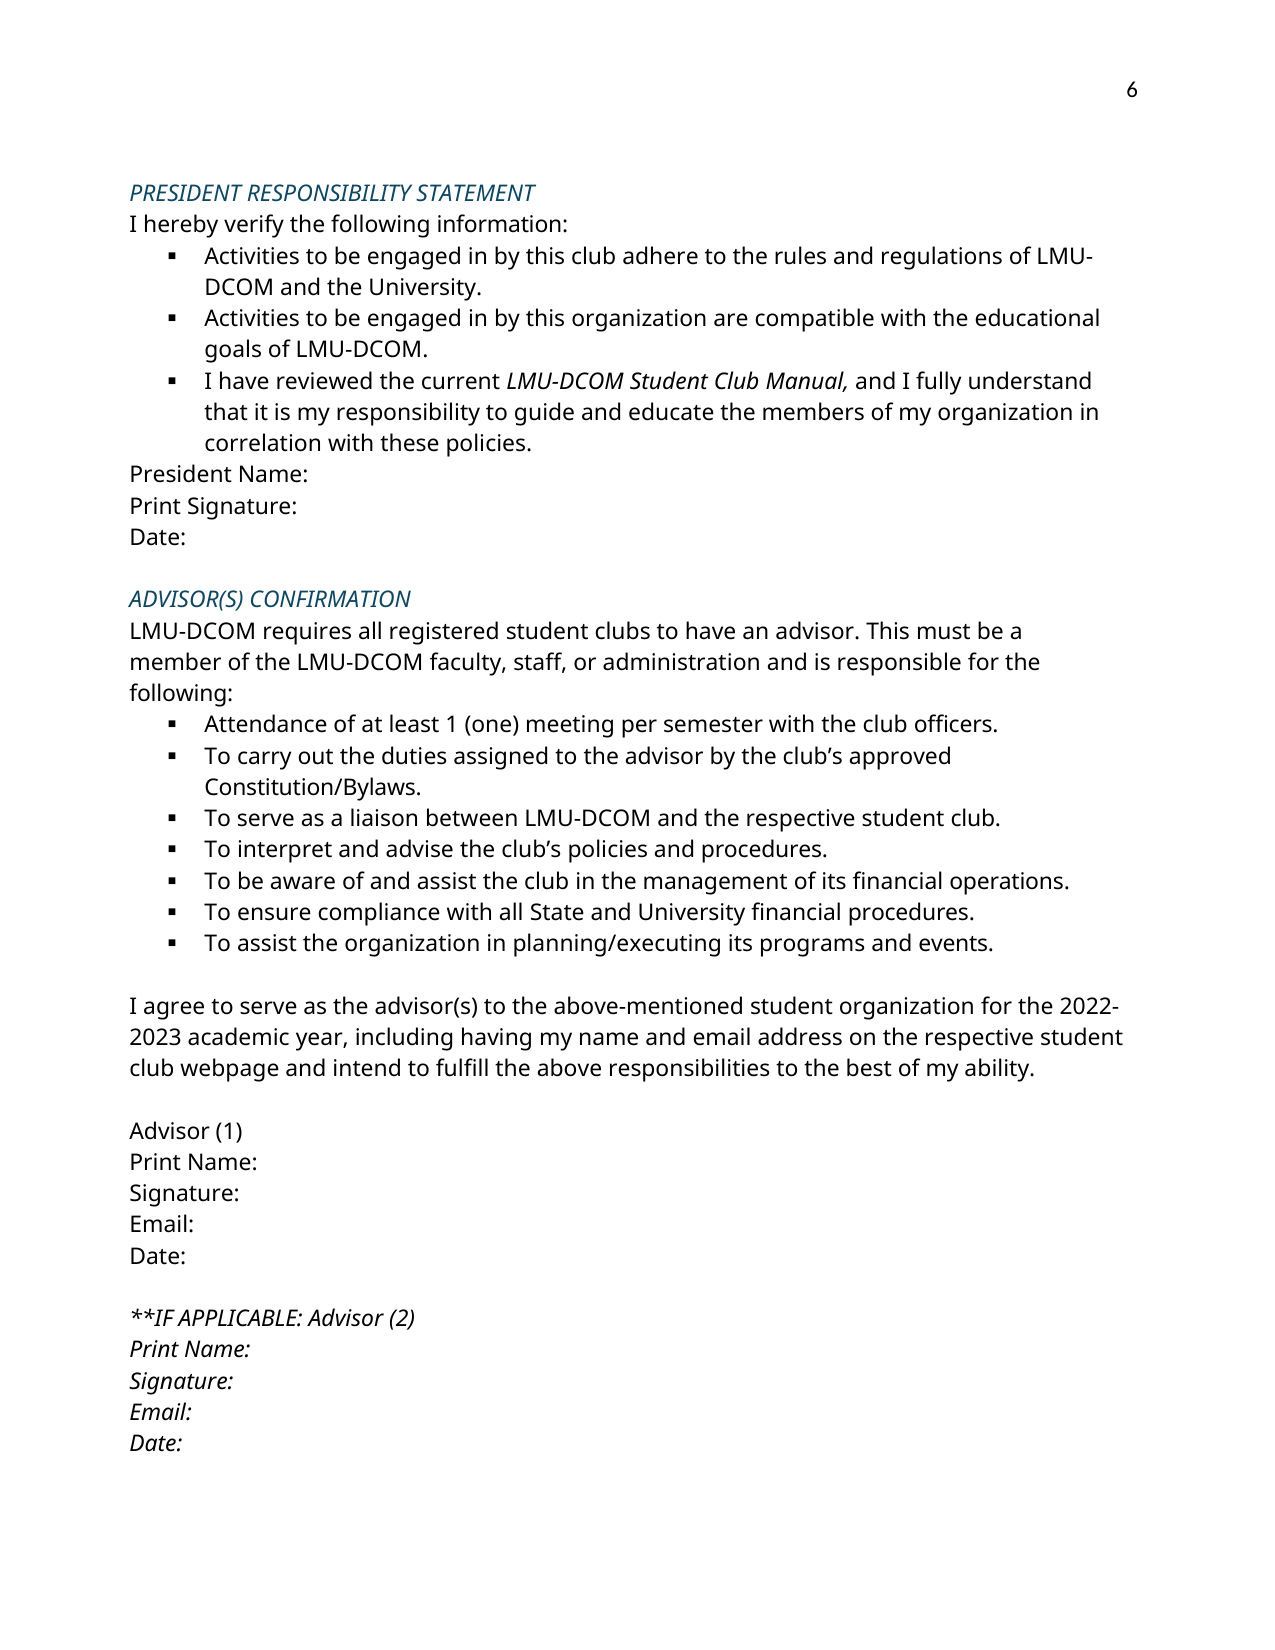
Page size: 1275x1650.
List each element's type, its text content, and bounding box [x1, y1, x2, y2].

text I hereby verify the following information: [129, 208, 1137, 239]
text President Name: [129, 458, 1137, 489]
list Activities to be engaged in by this club adhere to the rules and regulations of LMU-DCOM and the University. [167, 239, 1137, 302]
list Attendance of at least 1 (one) meeting per semester with the club officers. [167, 708, 1137, 739]
text Date: [129, 1427, 1137, 1458]
text Print Name: [129, 1333, 1137, 1364]
text Email: [129, 1208, 1137, 1239]
list To serve as a liaison between LMU-DCOM and the respective student club. [167, 802, 1137, 833]
list I have reviewed the current LMU-DCOM Student Club Manual, and I fully understand that it is my responsibility to guide and educate the members of my organization in correlation with these policies. [167, 364, 1137, 458]
text LMU-DCOM requires all registered student clubs to have an advisor. This must be a [129, 614, 1137, 646]
text I agree to serve as the advisor(s) to the above-mentioned student organization for the 2022- 2023 academic year, including having my name and email address on the respective student club webpage and intend to fulfill the above responsibilities to the best of my ability. [129, 989, 1137, 1083]
list Activities to be engaged in by this organization are compatible with the educational goals of LMU-DCOM. [167, 302, 1137, 364]
text Email: [129, 1396, 1137, 1427]
text Date: [129, 521, 1137, 552]
text Advisor (1) [129, 1114, 1137, 1146]
text **IF APPLICABLE: Advisor (2) [129, 1302, 1137, 1333]
text member of the LMU-DCOM faculty, staff, or administration and is responsible for the following: [129, 646, 1137, 708]
text Signature: [129, 1364, 1137, 1396]
list To interpret and advise the club’s policies and procedures. [167, 833, 1137, 864]
list To ensure compliance with all State and University financial procedures. [167, 896, 1137, 927]
text Signature: [129, 1177, 1137, 1208]
text Print Signature: [129, 489, 1137, 521]
text Date: [129, 1239, 1137, 1271]
list To be aware of and assist the club in the management of its financial operations. [167, 864, 1137, 896]
text Print Name: [129, 1146, 1137, 1177]
list To assist the organization in planning/executing its programs and events. [167, 927, 1137, 958]
text PRESIDENT RESPONSIBILITY STATEMENT [129, 177, 1137, 208]
text ADVISOR(S) CONFIRMATION [129, 583, 1137, 614]
list To carry out the duties assigned to the advisor by the club’s approved Constitution/Bylaws. [167, 739, 1137, 802]
